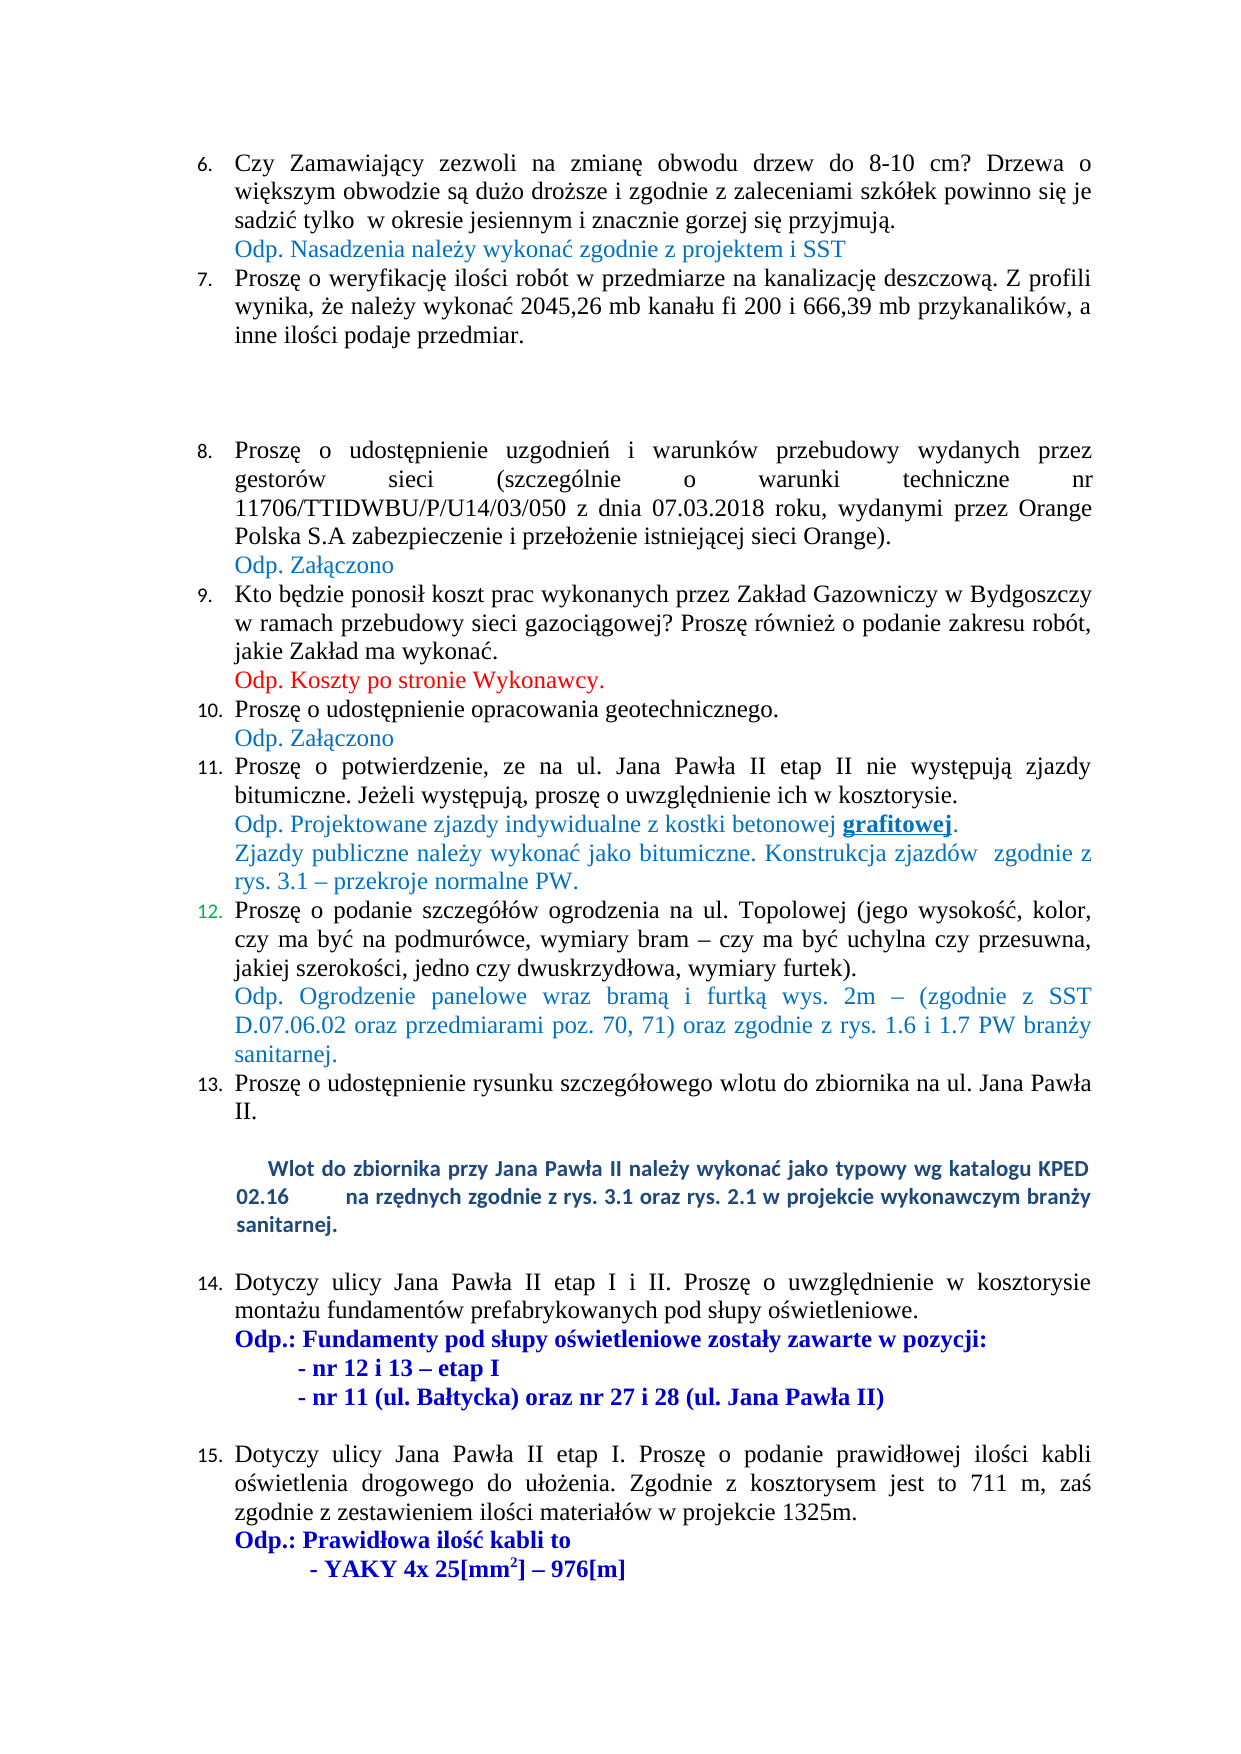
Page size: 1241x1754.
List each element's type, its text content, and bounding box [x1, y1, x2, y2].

list Czy Zamawiający zezwoli na zmianę obwodu drzew do 8-10 cm? Drzewa o większym obwodzie są dużo droższe i zgodnie z zaleceniami szkółek powinno się je sadzić tylko w okresie jesiennym i znacznie gorzej się przyjmują. [197, 148, 1093, 234]
text Odp. Nasadzenia należy wykonać zgodnie z projektem i SST [234, 234, 1093, 263]
text Wlot do zbiornika przy Jana Pawła II należy wykonać jako typowy wg katalogu KPED 02.16 na rzędnych zgodnie z rys. 3.1 oraz rys. 2.1 w projekcie wykonawczym branży sanitarnej. [162, 1154, 1093, 1238]
text Odp. Załączono [234, 723, 1093, 751]
text - nr 12 i 13 – etap I [266, 1353, 1093, 1382]
list Proszę o weryfikację ilości robót w przedmiarze na kanalizację deszczową. Z profili wynika, że należy wykonać 2045,26 mb kanału fi 200 i 666,39 mb przykanalików, a inne ilości podaje przedmiar. [197, 263, 1093, 349]
text Zjazdy publiczne należy wykonać jako bitumiczne. Konstrukcja zjazdów zgodnie z rys. 3.1 – przekroje normalne PW. [234, 838, 1093, 895]
list Dotyczy ulicy Jana Pawła II etap I. Proszę o podanie prawidłowej ilości kabli oświetlenia drogowego do ułożenia. Zgodnie z kosztorysem jest to 711 m, zaś zgodnie z zestawieniem ilości materiałów w projekcie 1325m. [197, 1439, 1093, 1525]
text - YAKY 4x 25[mm2] – 976[m] [309, 1554, 1093, 1583]
text Odp. Załączono [234, 550, 1093, 579]
text Odp.: Prawidłowa ilość kabli to [234, 1525, 1093, 1554]
list Dotyczy ulicy Jana Pawła II etap I i II. Proszę o uwzględnienie w kosztorysie montażu fundamentów prefabrykowanych pod słupy oświetleniowe. [197, 1267, 1093, 1324]
text Odp.: Fundamenty pod słupy oświetleniowe zostały zawarte w pozycji: [234, 1324, 1093, 1353]
text Odp. Ogrodzenie panelowe wraz bramą i furtką wys. 2m – (zgodnie z SST D.07.06.02 oraz przedmiarami poz. 70, 71) oraz zgodnie z rys. 1.6 i 1.7 PW branży sanitarnej. [234, 981, 1093, 1068]
text - nr 11 (ul. Bałtycka) oraz nr 27 i 28 (ul. Jana Pawła II) [266, 1382, 1093, 1410]
list Proszę o udostępnienie opracowania geotechnicznego. [197, 694, 1093, 723]
text Odp. Koszty po stronie Wykonawcy. [234, 665, 1093, 694]
list Proszę o potwierdzenie, ze na ul. Jana Pawła II etap II nie występują zjazdy bitumiczne. Jeżeli występują, proszę o uwzględnienie ich w kosztorysie. [197, 751, 1093, 809]
list Proszę o udostępnienie uzgodnień i warunków przebudowy wydanych przez gestorów sieci (szczególnie o warunki techniczne nr 11706/TTIDWBU/P/U14/03/050 z dnia 07.03.2018 roku, wydanymi przez Orange Polska S.A zabezpieczenie i przełożenie istniejącej sieci Orange). [197, 435, 1093, 550]
list Kto będzie ponosił koszt prac wykonanych przez Zakład Gazowniczy w Bydgoszczy w ramach przebudowy sieci gazociągowej? Proszę również o podanie zakresu robót, jakie Zakład ma wykonać. [197, 579, 1093, 665]
list Proszę o udostępnienie rysunku szczegółowego wlotu do zbiornika na ul. Jana Pawła II. [197, 1068, 1093, 1125]
text Odp. Projektowane zjazdy indywidualne z kostki betonowej grafitowej. [234, 809, 1093, 838]
list Proszę o podanie szczegółów ogrodzenia na ul. Topolowej (jego wysokość, kolor, czy ma być na podmurówce, wymiary bram – czy ma być uchylna czy przesuwna, jakiej szerokości, jedno czy dwuskrzydłowa, wymiary furtek). [197, 895, 1093, 981]
